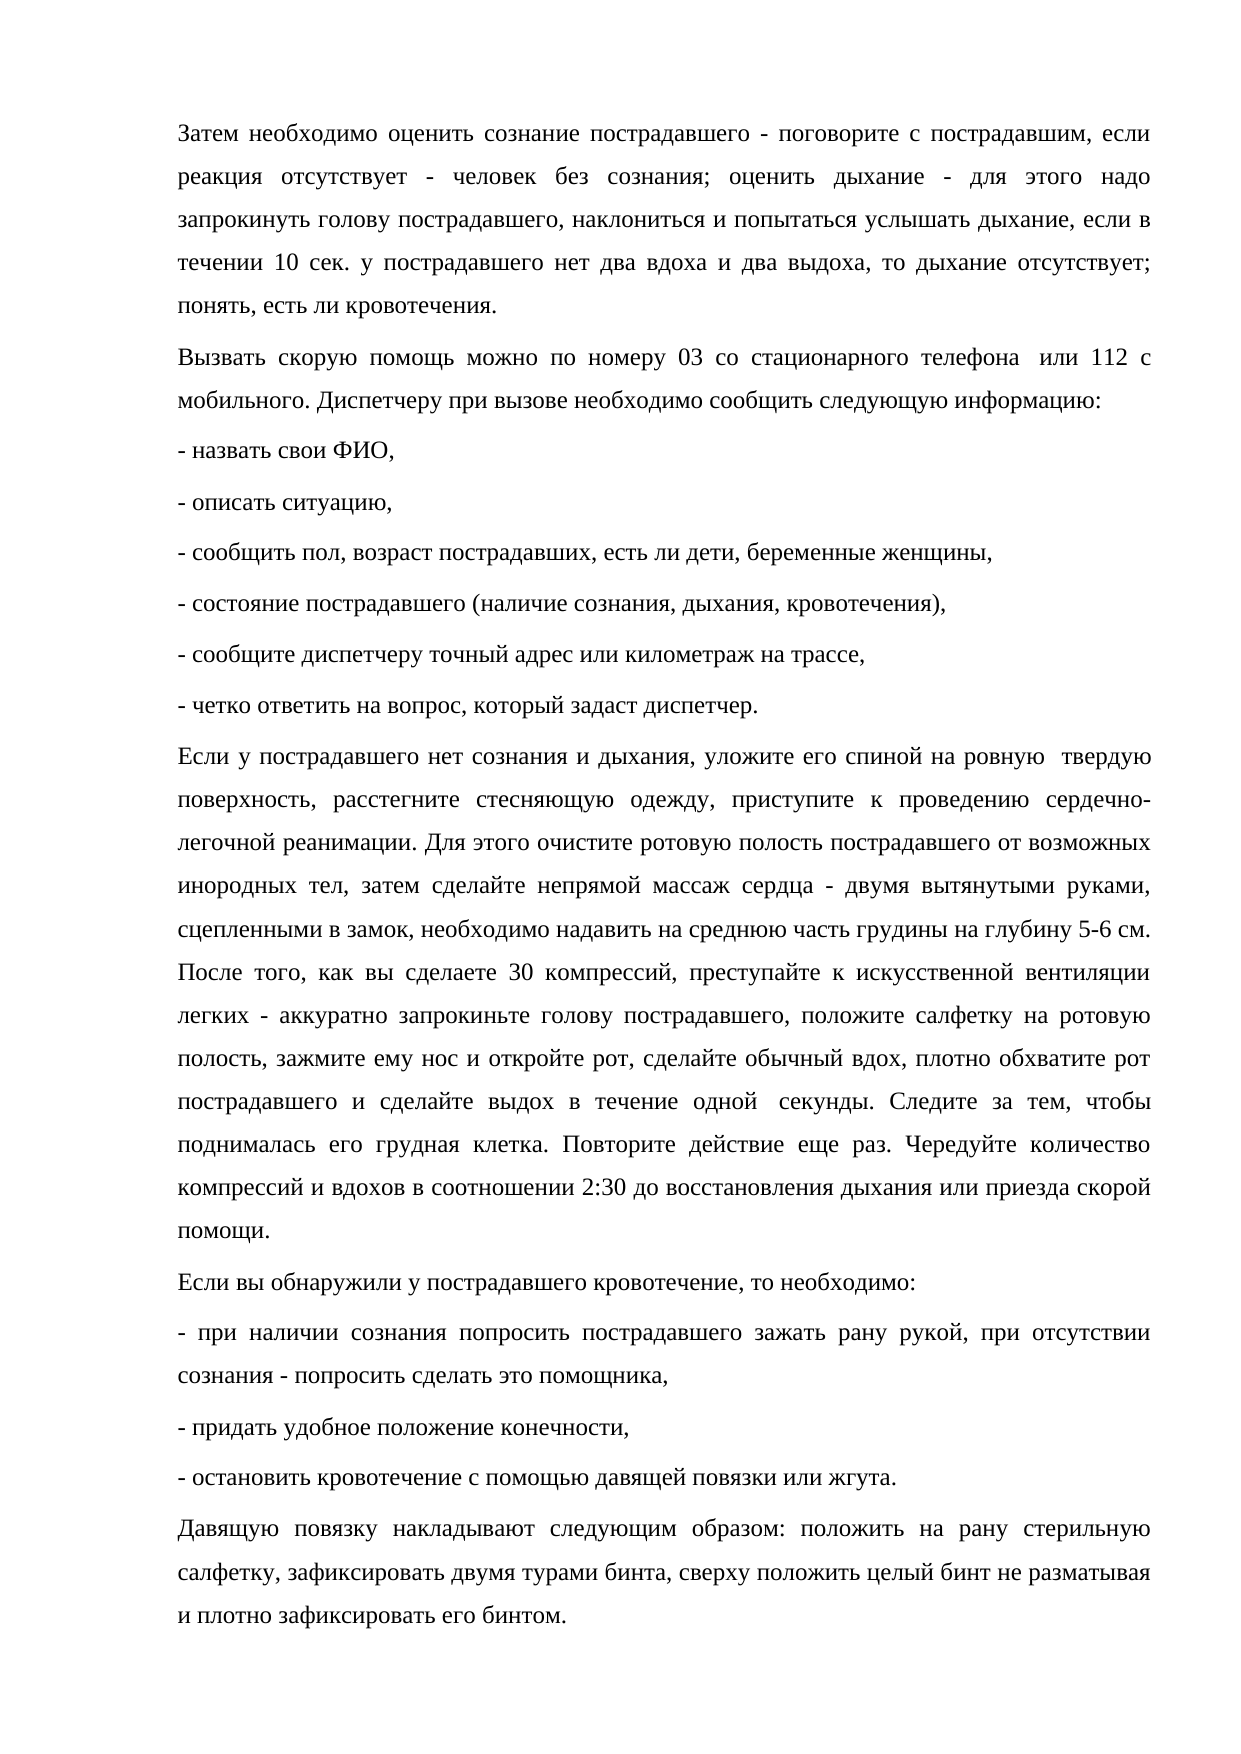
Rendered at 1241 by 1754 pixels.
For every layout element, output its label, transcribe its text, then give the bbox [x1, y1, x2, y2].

text Давящую повязку накладывают следующим образом: положить на рану стерильную салфетку, зафиксировать двумя турами бинта, сверху положить целый бинт не разматывая и плотно зафиксировать его бинтом. [177, 1513, 1152, 1628]
text - описать ситуацию, [177, 487, 1152, 515]
text - назвать свои ФИО, [177, 436, 1152, 464]
text - четко ответить на вопрос, который задаст диспетчер. [177, 690, 1152, 719]
text - сообщите диспетчеру точный адрес или километраж на трассе, [177, 639, 1152, 668]
text - сообщить пол, возраст пострадавших, есть ли дети, беременные женщины, [177, 537, 1152, 566]
text - придать удобное положение конечности, [177, 1412, 1152, 1440]
text - при наличии сознания попросить пострадавшего зажать рану рукой, при отсутствии сознания - попросить сделать это помощника, [177, 1317, 1152, 1389]
text Если у пострадавшего нет сознания и дыхания, уложите его спиной на ровную твердую поверхность, расстегните стесняющую одежду, приступите к проведению сердечно-легочной реанимации. Для этого очистите ротовую полость пострадавшего от возможных инородных тел, затем сделайте непрямой массаж сердца - двумя вытянутыми руками, сцепленными в замок, необходимо надавить на среднюю часть грудины на глубину 5-6 см. После того, как вы сделаете 30 компрессий, преступайте к искусственной вентиляции легких - аккуратно запрокиньте голову пострадавшего, положите салфетку на ротовую полость, зажмите ему нос и откройте рот, сделайте обычный вдох, плотно обхватите рот пострадавшего и сделайте выдох в течение одной секунды. Следите за тем, чтобы поднималась его грудная клетка. Повторите действие еще раз. Чередуйте количество компрессий и вдохов в соотношении 2:30 до восстановления дыхания или приезда скорой помощи. [177, 741, 1152, 1244]
text Затем необходимо оценить сознание пострадавшего - поговорите с пострадавшим, если реакция отсутствует - человек без сознания; оценить дыхание - для этого надо запрокинуть голову пострадавшего, наклониться и попытаться услышать дыхание, если в течении 10 сек. у пострадавшего нет два вдоха и два выдоха, то дыхание отсутствует; понять, есть ли кровотечения. [177, 118, 1152, 319]
text Вызвать скорую помощь можно по номеру 03 со стационарного телефона или 112 с мобильного. Диспетчеру при вызове необходимо сообщить следующую информацию: [177, 342, 1152, 413]
text - остановить кровотечение с помощью давящей повязки или жгута. [177, 1462, 1152, 1491]
text - состояние пострадавшего (наличие сознания, дыхания, кровотечения), [177, 588, 1152, 617]
text Если вы обнаружили у пострадавшего кровотечение, то необходимо: [177, 1267, 1152, 1295]
